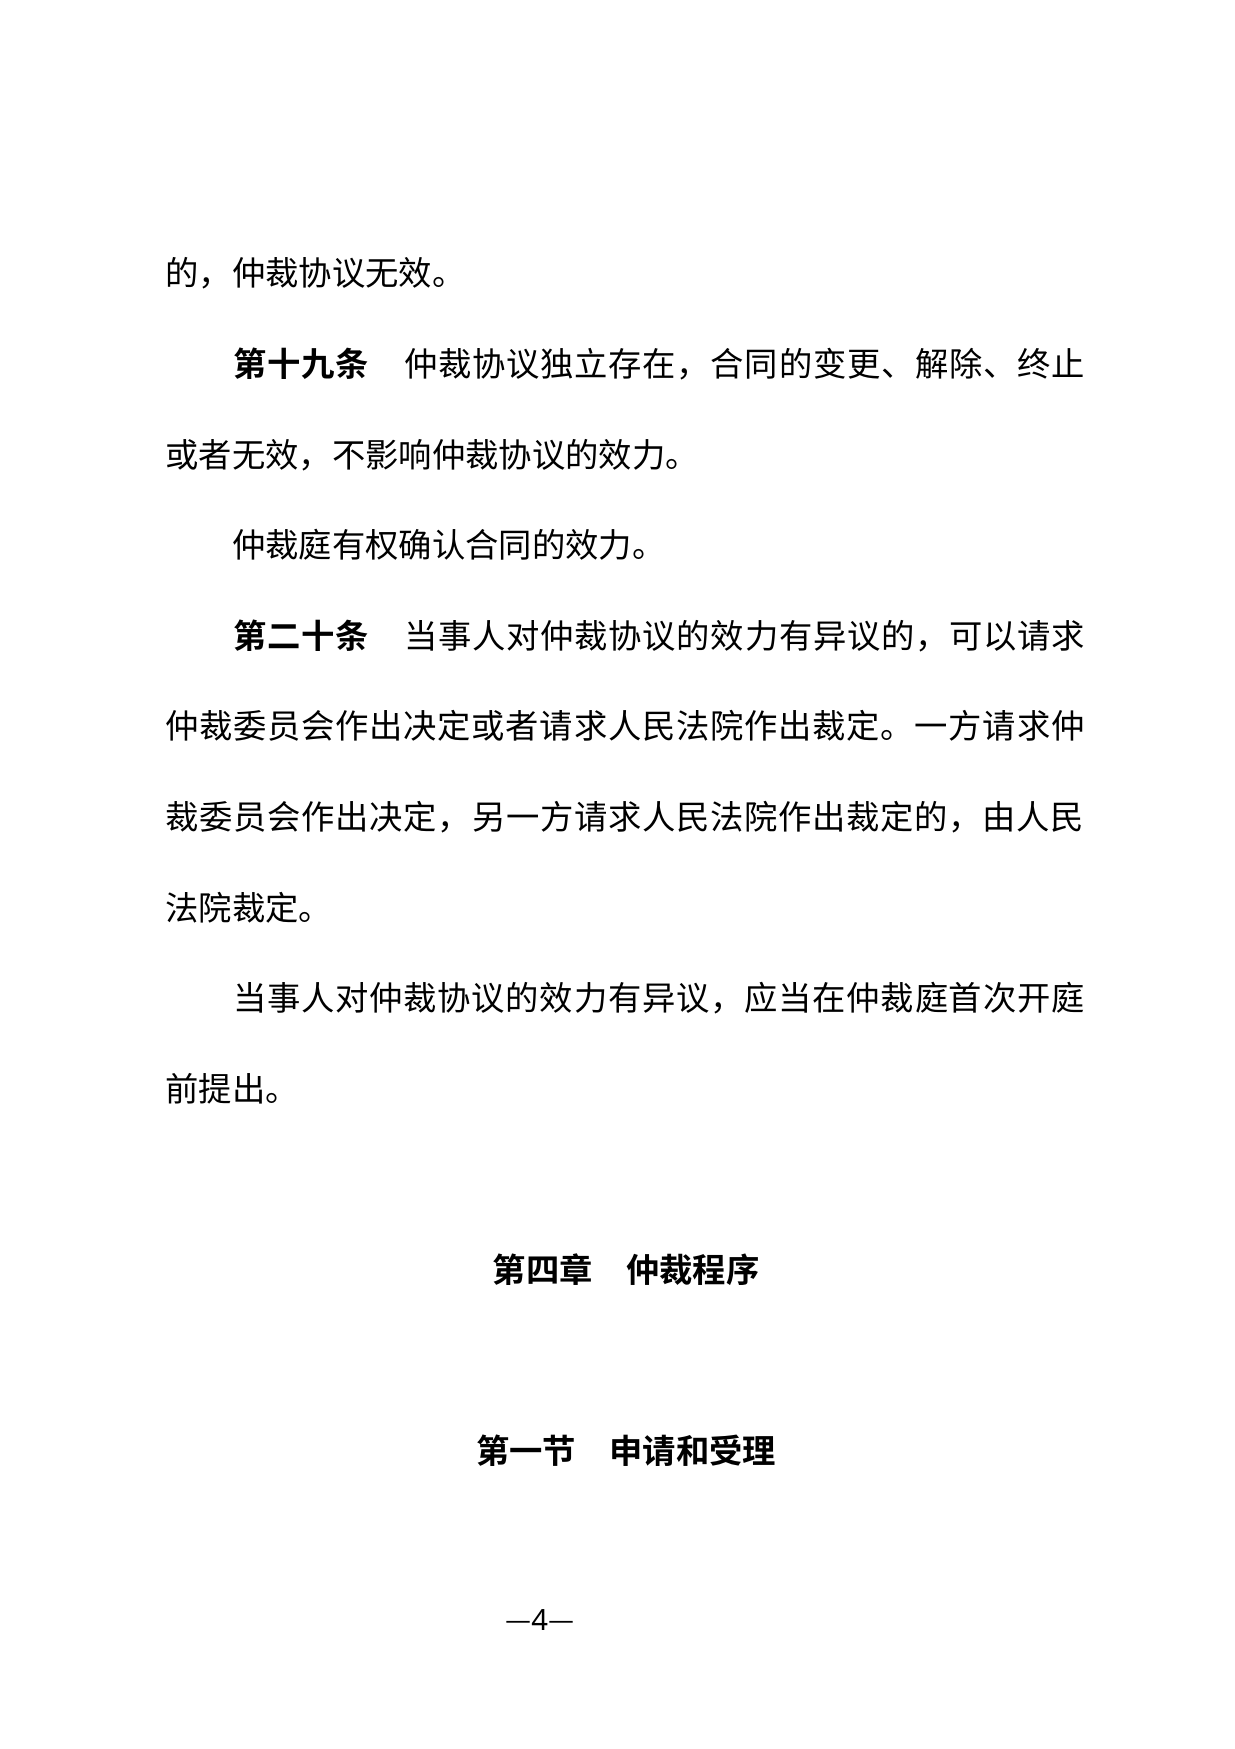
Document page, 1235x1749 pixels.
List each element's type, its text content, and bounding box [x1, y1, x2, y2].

text 第二十条 当事人对仲裁协议的效力有异议的，可以请求仲裁委员会作出决定或者请求人民法院作出裁定。一方请求仲裁委员会作出决定，另一方请求人民法院作出裁定的，由人民法院裁定。 [165, 588, 1087, 951]
text 仲裁庭有权确认合同的效力。 [165, 498, 1087, 588]
list 第四章 仲裁程序 [165, 1223, 1087, 1313]
text 第十九条 仲裁协议独立存在，合同的变更、解除、终止或者无效，不影响仲裁协议的效力。 [165, 317, 1087, 498]
list 第一节 申请和受理 [165, 1404, 1087, 1495]
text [165, 226, 1087, 317]
text 当事人对仲裁协议的效力有异议，应当在仲裁庭首次开庭前提出。 [165, 951, 1087, 1132]
